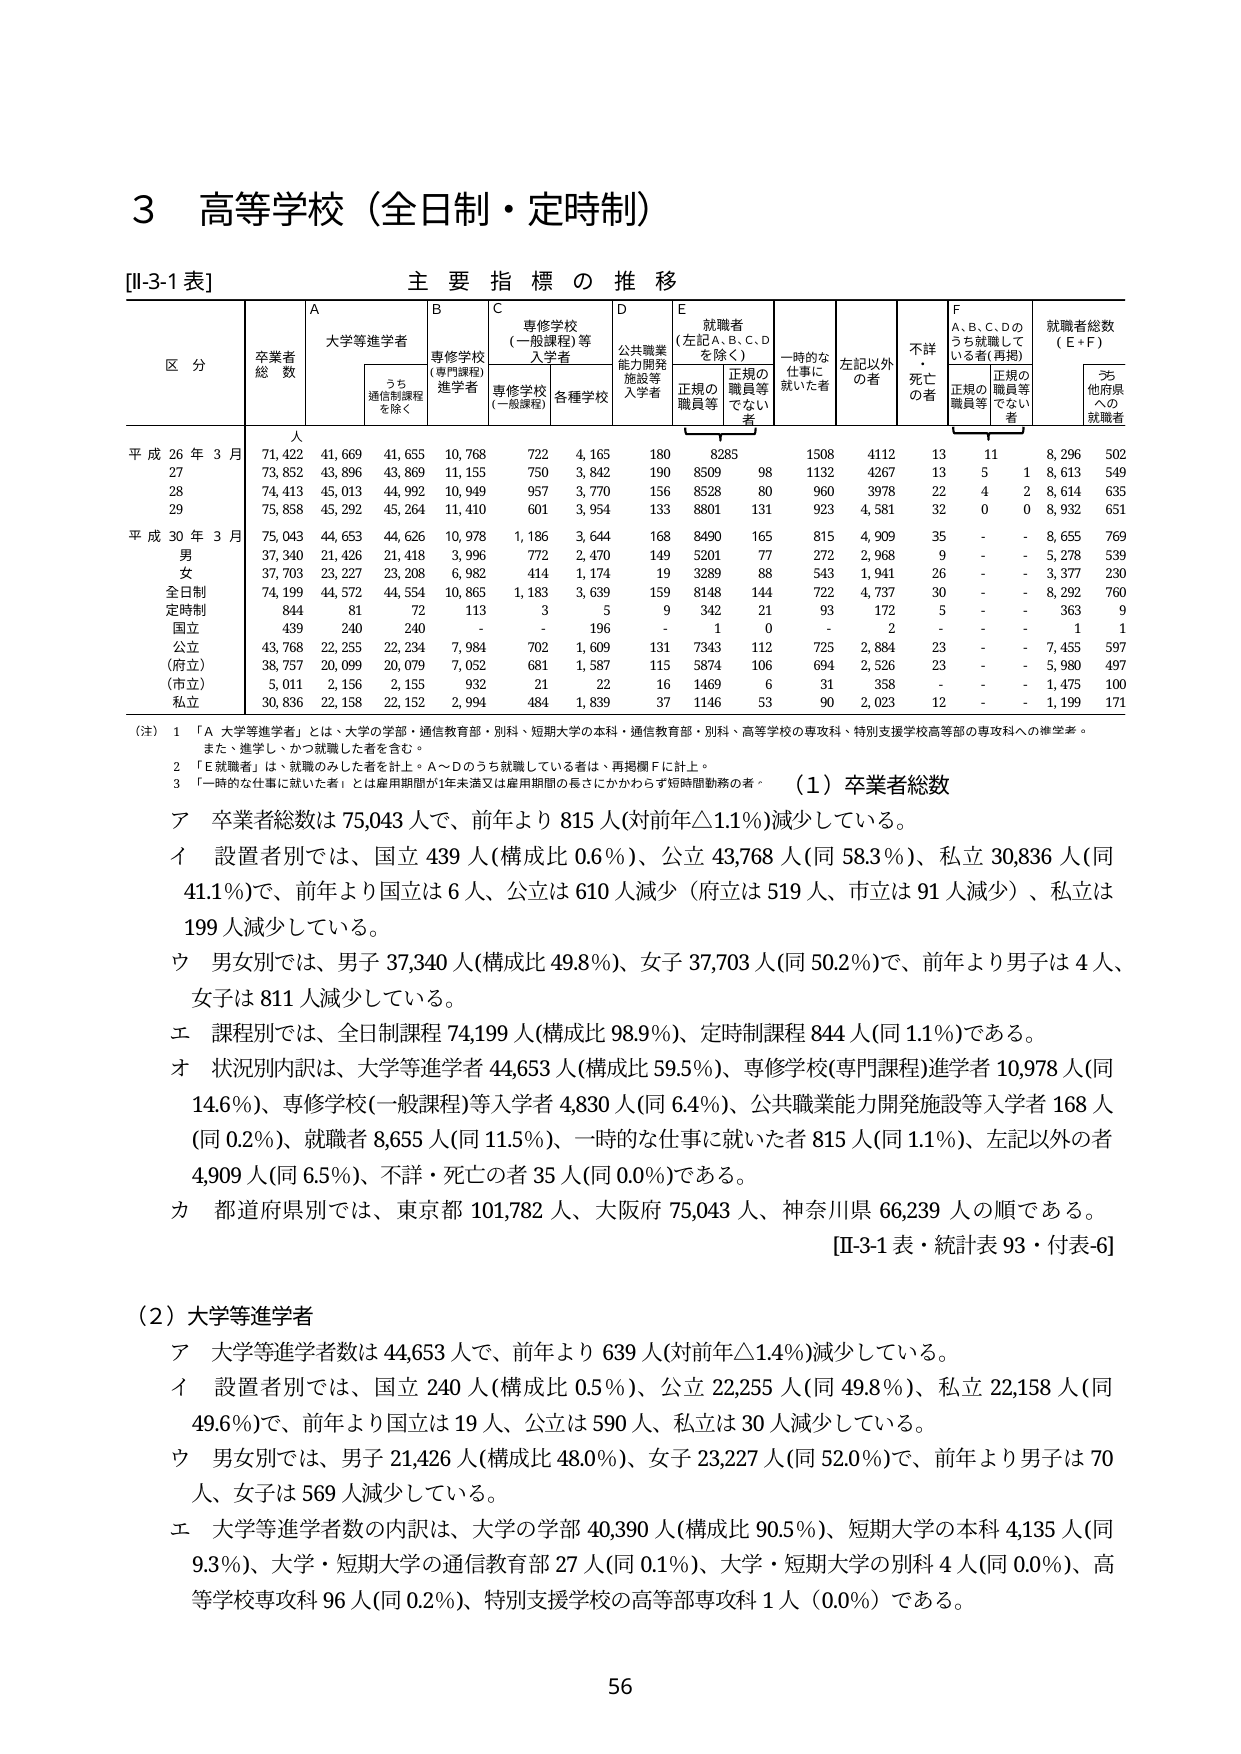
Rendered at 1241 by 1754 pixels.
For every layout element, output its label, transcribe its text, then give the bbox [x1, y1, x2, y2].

text [Ⅱ-3-1表・統計表93・付表-6] [169, 1226, 1116, 1261]
text ウ 男女別では、男子37,340人(構成比49.8％)、女子37,703人(同50.2％)で、前年より男子は4人、女子は811人減少している。 [169, 942, 1116, 1013]
text イ 設置者別では、国立240人(構成比0.5％)、公立22,255人(同49.8％)、私立22,158人(同49.6％)で、前年より国立は19人、公立は590人、私立は30人減少している。 [169, 1367, 1116, 1438]
text （１）卒業者総数 [125, 623, 1116, 801]
text ア 大学等進学者数は44,653人で、前年より639人(対前年△1.4％)減少している。 [125, 1332, 1116, 1367]
text ３ 高等学校（全日制・定時制） [125, 180, 1116, 234]
text エ 大学等進学者数の内訳は、大学の学部40,390人(構成比90.5％)、短期大学の本科4,135人(同9.3％)、大学・短期大学の通信教育部27人(同0.1％)、大学・短期大学の別科4人(同0.0％)、高等学校専攻科96人(同0.2％)、特別支援学校の高等部専攻科1人（0.0％）である。 [169, 1509, 1116, 1615]
text （２）大学等進学者 [125, 1296, 1116, 1332]
text カ 都道府県別では、東京都101,782人、大阪府75,043人、神奈川県66,239 人の順である。 [169, 1190, 1116, 1226]
text ア 卒業者総数は75,043人で、前年より815人(対前年△1.1％)減少している。 [125, 801, 1116, 836]
text イ 設置者別では、国立439人(構成比0.6％)、公立43,768人(同58.3％)、私立30,836人(同41.1％)で、前年より国立は6人、公立は610人減少（府立は519人、市立は91人減少）、私立は199人減少している。 [168, 836, 1116, 942]
text エ 課程別では、全日制課程74,199人(構成比98.9％)、定時制課程844人(同1.1％)である。 [169, 1013, 1116, 1048]
text ウ 男女別では、男子21,426人(構成比48.0％)、女子23,227人(同52.0％)で、前年より男子は70人、女子は569人減少している。 [169, 1438, 1116, 1509]
text オ 状況別内訳は、大学等進学者44,653人(構成比59.5％)、専修学校(専門課程)進学者10,978人(同14.6％)、専修学校(一般課程)等入学者4,830人(同6.4％)、公共職業能力開発施設等入学者168人(同0.2％)、就職者8,655人(同11.5％)、一時的な仕事に就いた者815人(同1.1％)、左記以外の者4,909人(同6.5％)、不詳・死亡の者35人(同0.0％)である。 [169, 1048, 1116, 1190]
text [Ⅱ-3-1表] 主要指標の推移 [125, 264, 1116, 296]
